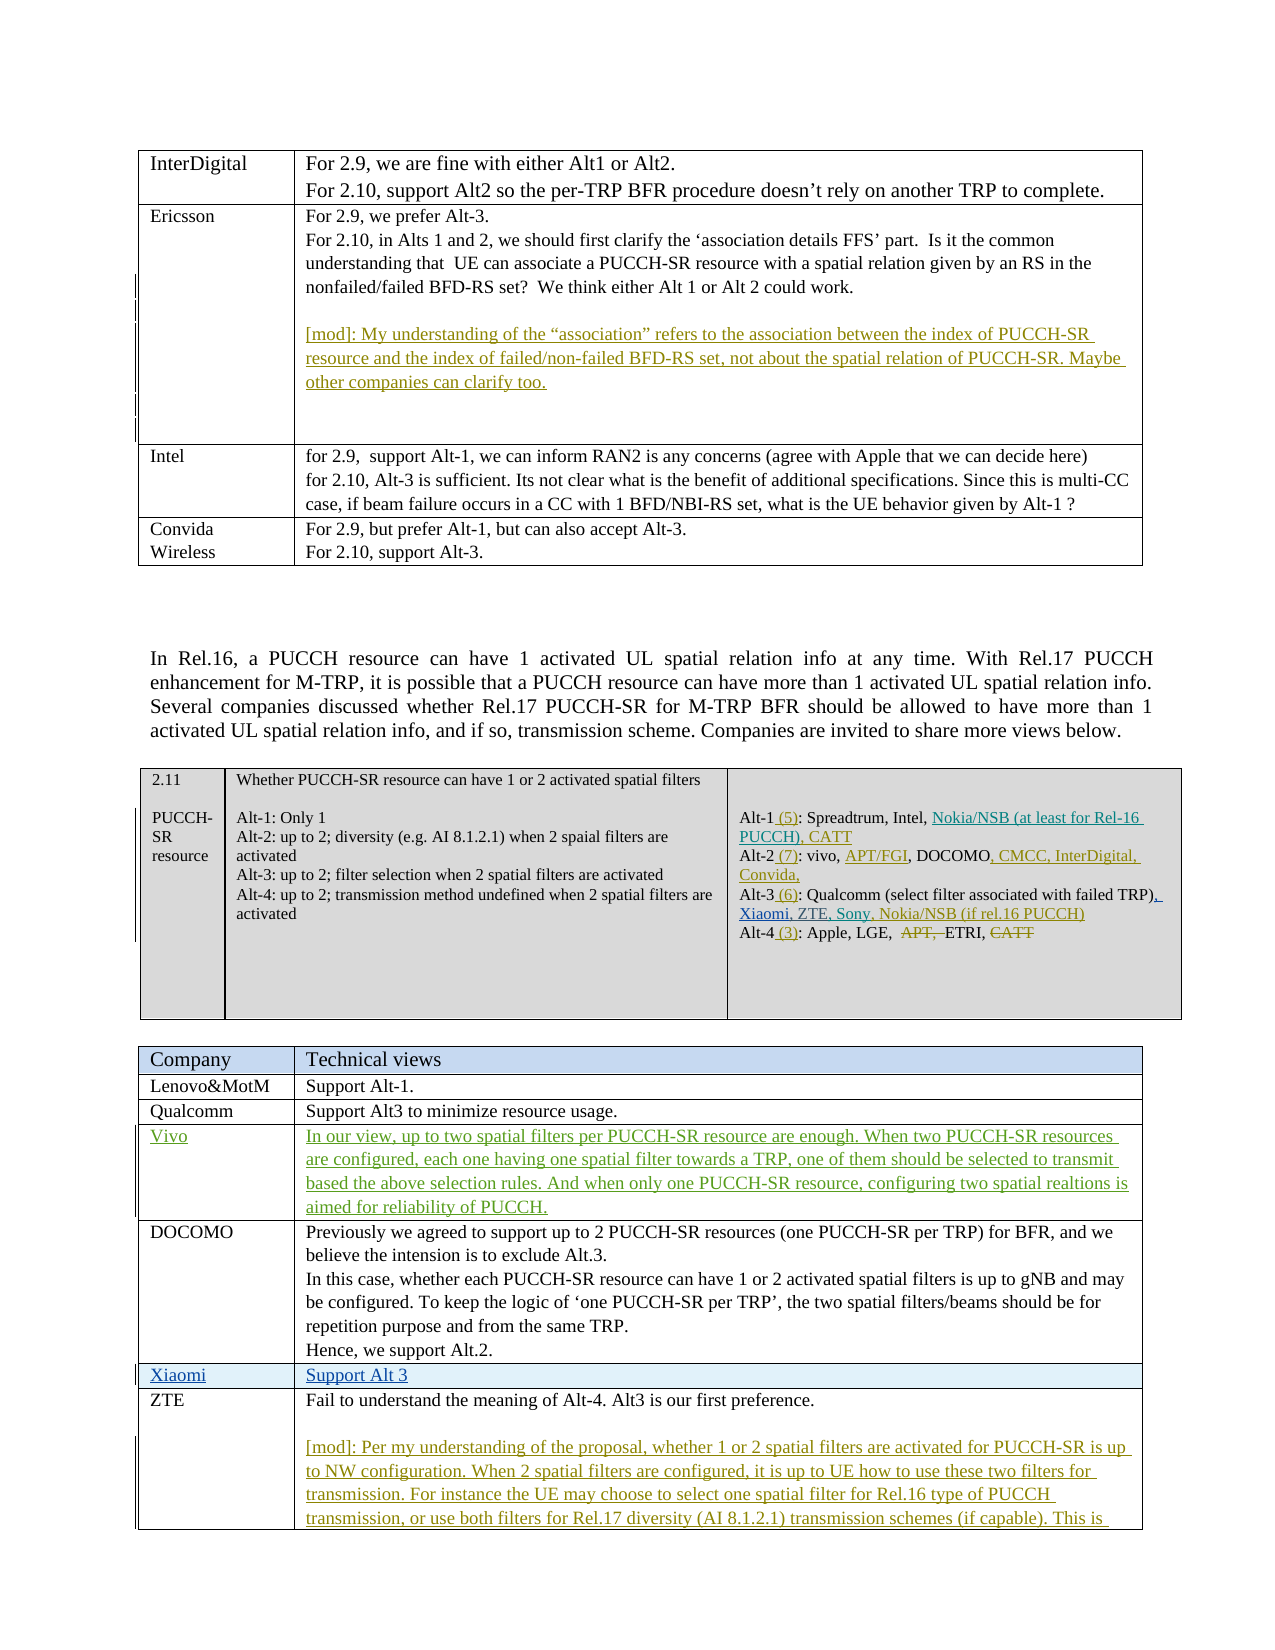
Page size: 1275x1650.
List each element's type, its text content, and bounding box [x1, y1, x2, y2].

table_cell for 2.9, support Alt-1, we can inform RAN2 is any concerns (agree with Apple that we can decide here) for 2.10, Alt-3 is sufficient. Its not clear what is the benefit of additional specifications. Since this is multi-CC case, if beam failure occurs in a CC with 1 BFD/NBI-RS set, what is the UE behavior given by Alt-1 ? [295, 445, 1142, 517]
table_cell [295, 1125, 1142, 1219]
table_cell Ericsson [139, 205, 294, 444]
table_cell Qualcomm [139, 1100, 294, 1123]
table_cell Support Alt-1. [295, 1075, 1142, 1098]
table_cell Lenovo&MotM [139, 1075, 294, 1098]
table_cell InterDigital [139, 151, 294, 204]
text In Rel.16, a PUCCH resource can have 1 activated UL spatial relation info at any time. With Rel.17 PUCCH enhancement for M-TRP, it is possible that a PUCCH resource can have more than 1 activated UL spatial relation info. Several companies discussed whether Rel.17 PUCCH-SR for M-TRP BFR should be allowed to have more than 1 activated UL spatial relation info, and if so, transmission scheme. Companies are invited to share more views below. [150, 646, 1155, 742]
table_header Alt-1: Spreadtrum, Intel, Alt-2: vivo, , DOCOMO Alt-3: Qualcomm (select filter associated with failed TRP) Alt-4: Apple, LGE, ETRI, [728, 769, 1181, 1018]
table_cell Support Alt3 to minimize resource usage. [295, 1100, 1142, 1123]
table_cell For 2.9, we prefer Alt-3. For 2.10, in Alts 1 and 2, we should first clarify the ‘association details FFS’ part. Is it the common understanding that UE can associate a PUCCH-SR resource with a spatial relation given by an RS in the nonfailed/failed BFD-RS set? We think either Alt 1 or Alt 2 could work. [295, 205, 1142, 444]
table_cell Previously we agreed to support up to 2 PUCCH-SR resources (one PUCCH-SR per TRP) for BFR, and we believe the intension is to exclude Alt.3. In this case, whether each PUCCH-SR resource can have 1 or 2 activated spatial filters is up to gNB and may be configured. To keep the logic of ‘one PUCCH-SR per TRP’, the two spatial filters/beams should be for repetition purpose and from the same TRP. Hence, we support Alt.2. [295, 1221, 1142, 1363]
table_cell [295, 1389, 1142, 1528]
table_cell Intel [139, 445, 294, 517]
table_cell For 2.9, but prefer Alt-1, but can also accept Alt-3. For 2.10, support Alt-3. [295, 518, 1142, 565]
table_cell [139, 1125, 294, 1219]
table_cell DOCOMO [139, 1221, 294, 1363]
table_cell For 2.9, we are fine with either Alt1 or Alt2. For 2.10, support Alt2 so the per-TRP BFR procedure doesn’t rely on another TRP to complete. [295, 151, 1142, 204]
table_cell ZTE [139, 1389, 294, 1528]
table_header Company [139, 1047, 294, 1073]
table_cell Convida Wireless [139, 518, 294, 565]
table_header Technical views [295, 1047, 1142, 1073]
table_header 2.11 PUCCH-SR resource [141, 769, 224, 1018]
table_header Whether PUCCH-SR resource can have 1 or 2 activated spatial filters Alt-1: Only 1 Alt-2: up to 2; diversity (e.g. AI 8.1.2.1) when 2 spaial filters are activated Alt-3: up to 2; filter selection when 2 spatial filters are activated Alt-4: up to 2; transmission method undefined when 2 spatial filters are activated [226, 769, 727, 1018]
